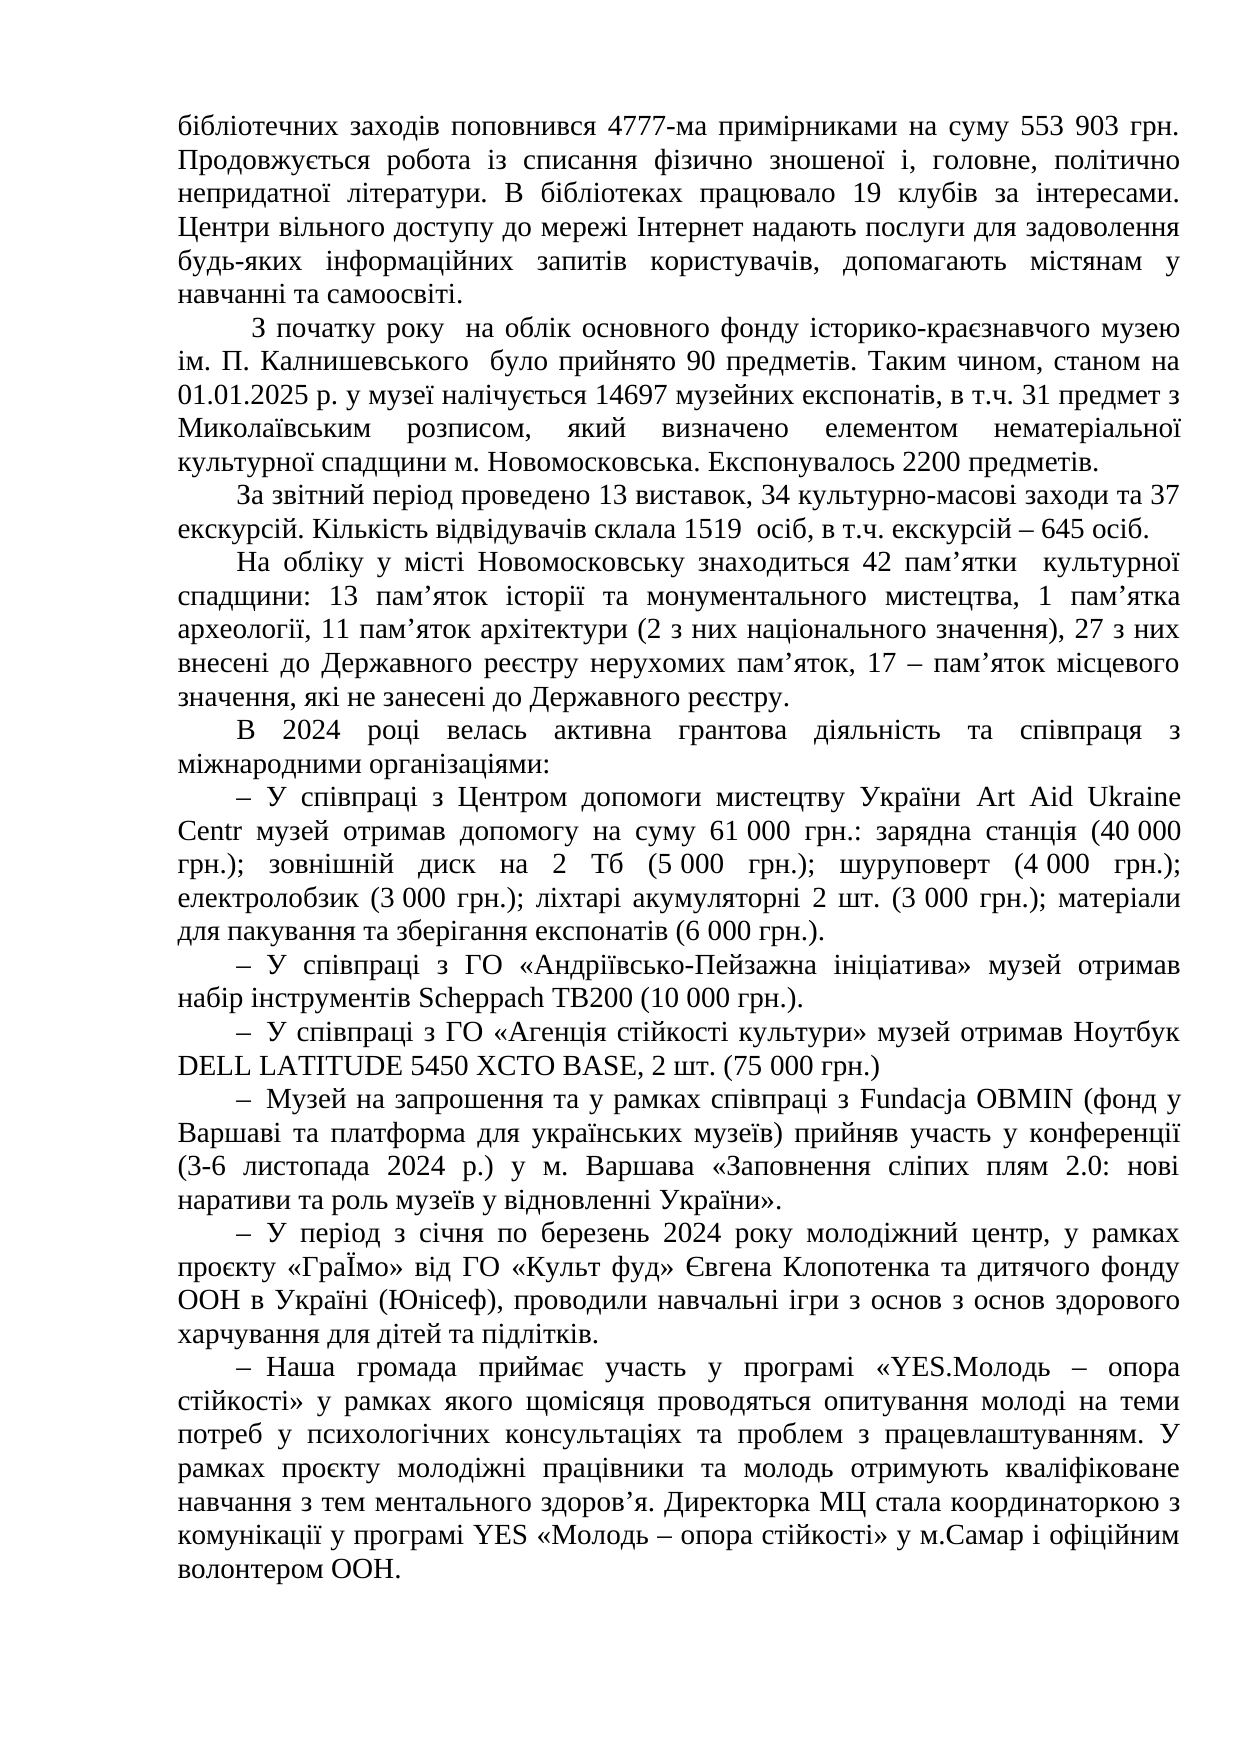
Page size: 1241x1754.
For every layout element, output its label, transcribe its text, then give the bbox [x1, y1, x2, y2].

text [177, 108, 1181, 310]
list У період з січня по березень 2024 року молодіжний центр, у рамках проєкту «ГраЇмо» від ГО «Культ фуд» Євгена Клопотенка та дитячого фонду ООН в Україні (Юнісеф), проводили навчальні ігри з основ з основ здорового харчування для дітей та підлітків. [177, 1215, 1181, 1349]
list У співпраці з Центром допомоги мистецтву України Art Aid Ukraine Centr музей отримав допомогу на суму 61 000 грн.: зарядна станція (40 000 грн.); зовнішній диск на 2 Тб (5 000 грн.); шуруповерт (4 000 грн.); електролобзик (3 000 грн.); ліхтарі акумуляторні 2 шт. (3 000 грн.); матеріали для пакування та зберігання експонатів (6 000 грн.). [177, 779, 1181, 947]
list У співпраці з ГО «Андріївсько-Пейзажна ініціатива» музей отримав набір інструментів Scheppach TB200 (10 000 грн.). [177, 947, 1181, 1014]
text На обліку у місті Новомосковську знаходиться 42 пам’ятки культурної спадщини: 13 пам’яток історії та монументального мистецтва, 1 пам’ятка археології, 11 пам’яток архітектури (2 з них національного значення), 27 з них внесені до Державного реєстру нерухомих пам’яток, 17 – пам’яток місцевого значення, які не занесені до Державного реєстру. [177, 544, 1181, 712]
text В 2024 році велась активна грантова діяльність та співпраця з міжнародними організаціями: [177, 712, 1181, 779]
list У співпраці з ГО «Агенція стійкості культури» музей отримав Ноутбук DELL LATITUDE 5450 XCTO BASE, 2 шт. (75 000 грн.) [177, 1014, 1181, 1081]
list Музей на запрошення та у рамках співпраці з Fundacja OBMIN (фонд у Варшаві та платформа для українських музеїв) прийняв участь у конференції (3-6 листопада 2024 р.) у м. Варшава «Заповнення сліпих плям 2.0: нові наративи та роль музеїв у відновленні України». [177, 1081, 1181, 1215]
list Наша громада приймає участь у програмі «YES.Молодь – опора стійкості» у рамках якого щомісяця проводяться опитування молоді на теми потреб у психологічних консультаціях та проблем з працевлаштуванням. У рамках проєкту молодіжні працівники та молодь отримують кваліфіковане навчання з тем ментального здоров’я. Директорка МЦ стала координаторкою з комунікації у програмі YES «Молодь – опора стійкості» у м.Самар і офіційним волонтером ООН. [177, 1349, 1181, 1584]
text За звітний період проведено 13 виставок, 34 культурно-масові заходи та 37 екскурсій. Кількість відвідувачів склала 1519 осіб, в т.ч. екскурсій – 645 осіб. [177, 477, 1181, 544]
text З початку року на облік основного фонду історико-краєзнавчого музею ім. П. Калнишевського було прийнято 90 предметів. Таким чином, станом на 01.01.2025 р. у музеї налічується 14697 музейних експонатів, в т.ч. 31 предмет з Миколаївським розписом, який визначено елементом нематеріальної культурної спадщини м. Новомосковська. Експонувалось 2200 предметів. [177, 310, 1181, 477]
